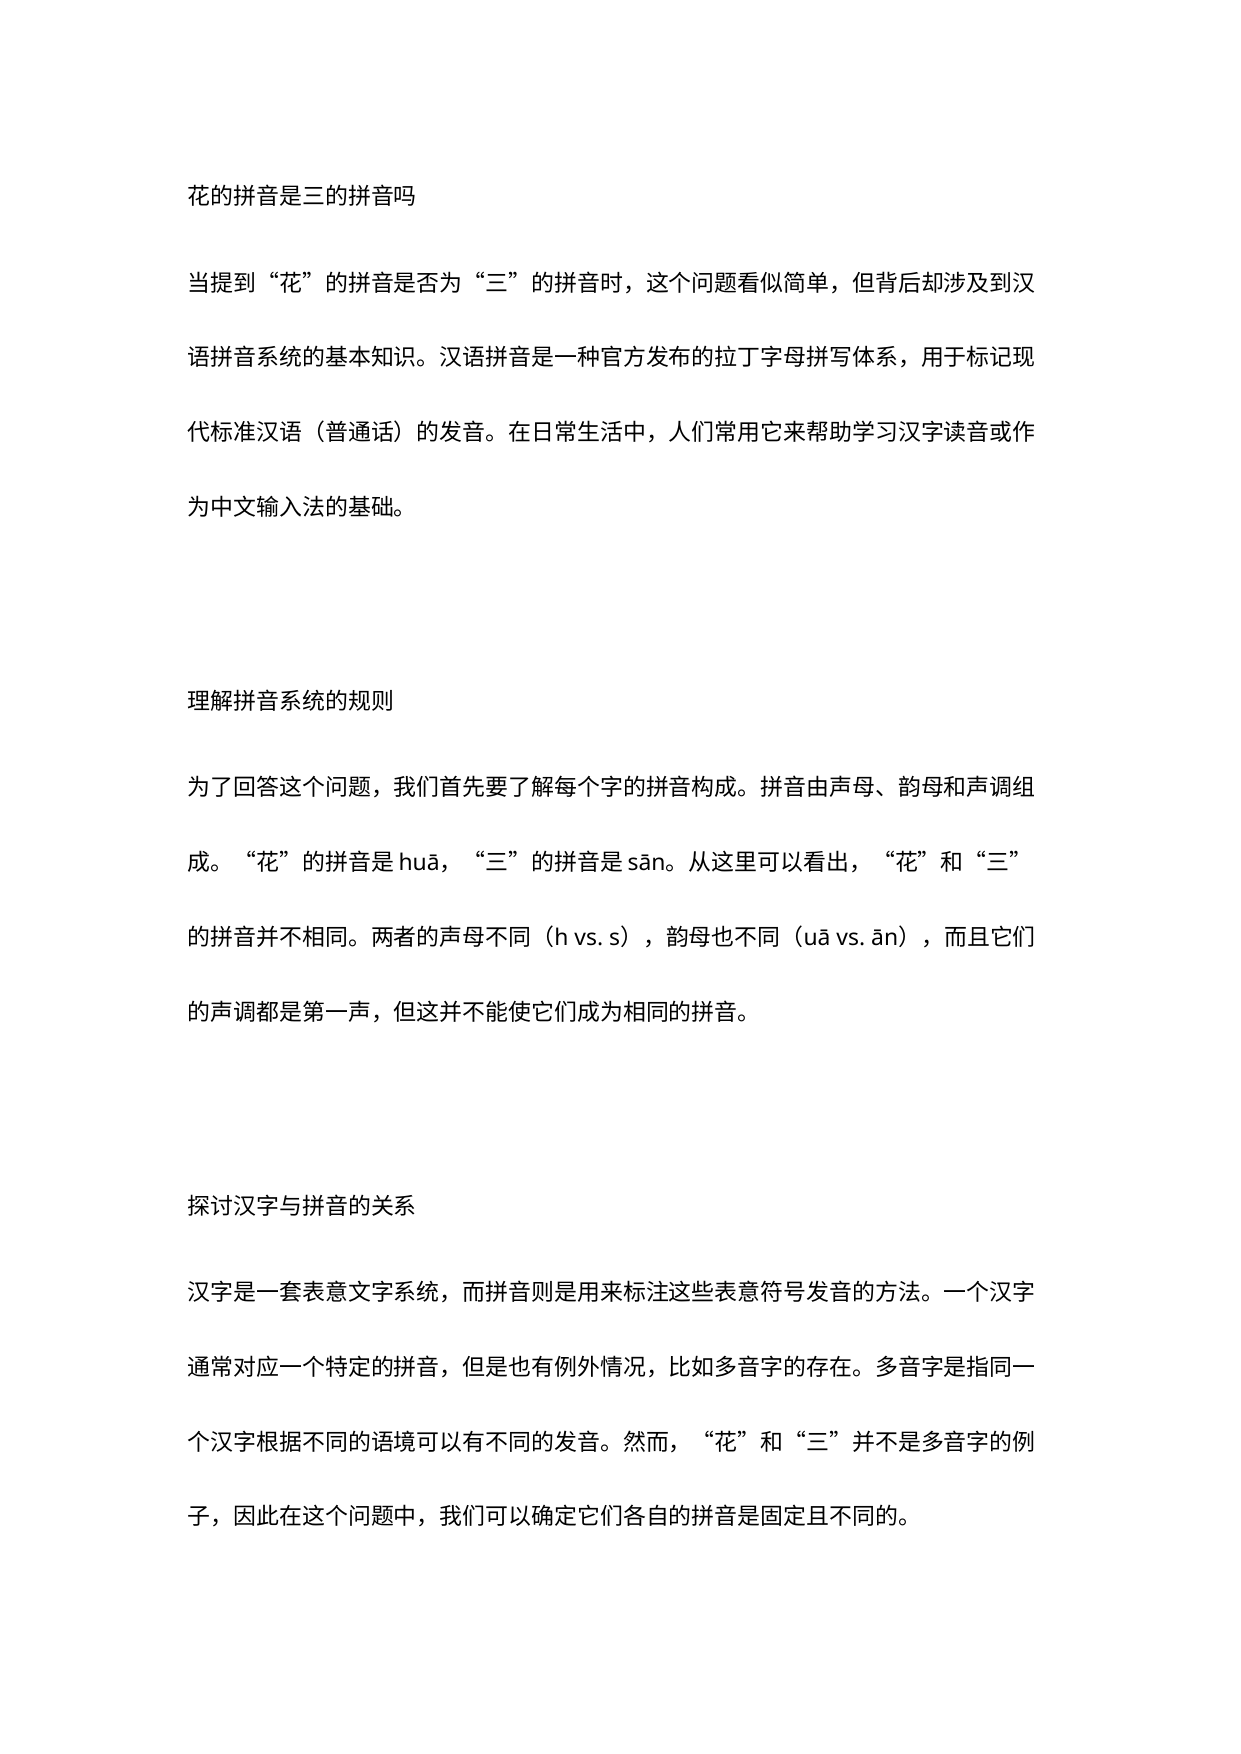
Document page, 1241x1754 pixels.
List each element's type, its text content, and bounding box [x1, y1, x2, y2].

text 为了回答这个问题，我们首先要了解每个字的拼音构成。拼音由声母、韵母和声调组成。“花”的拼音是huā，“三”的拼音是sān。从这里可以看出，“花”和“三”的拼音并不相同。两者的声母不同（h vs. s），韵母也不同（uā vs. ān），而且它们的声调都是第一声，但这并不能使它们成为相同的拼音。 [187, 753, 1053, 1042]
text 理解拼音系统的规则 [187, 667, 1053, 732]
text 当提到“花”的拼音是否为“三”的拼音时，这个问题看似简单，但背后却涉及到汉语拼音系统的基本知识。汉语拼音是一种官方发布的拉丁字母拼写体系，用于标记现代标准汉语（普通话）的发音。在日常生活中，人们常用它来帮助学习汉字读音或作为中文输入法的基础。 [187, 248, 1053, 538]
text 花的拼音是三的拼音吗 [187, 162, 1053, 227]
text 探讨汉字与拼音的关系 [187, 1172, 1053, 1237]
text 汉字是一套表意文字系统，而拼音则是用来标注这些表意符号发音的方法。一个汉字通常对应一个特定的拼音，但是也有例外情况，比如多音字的存在。多音字是指同一个汉字根据不同的语境可以有不同的发音。然而，“花”和“三”并不是多音字的例子，因此在这个问题中，我们可以确定它们各自的拼音是固定且不同的。 [187, 1258, 1053, 1547]
